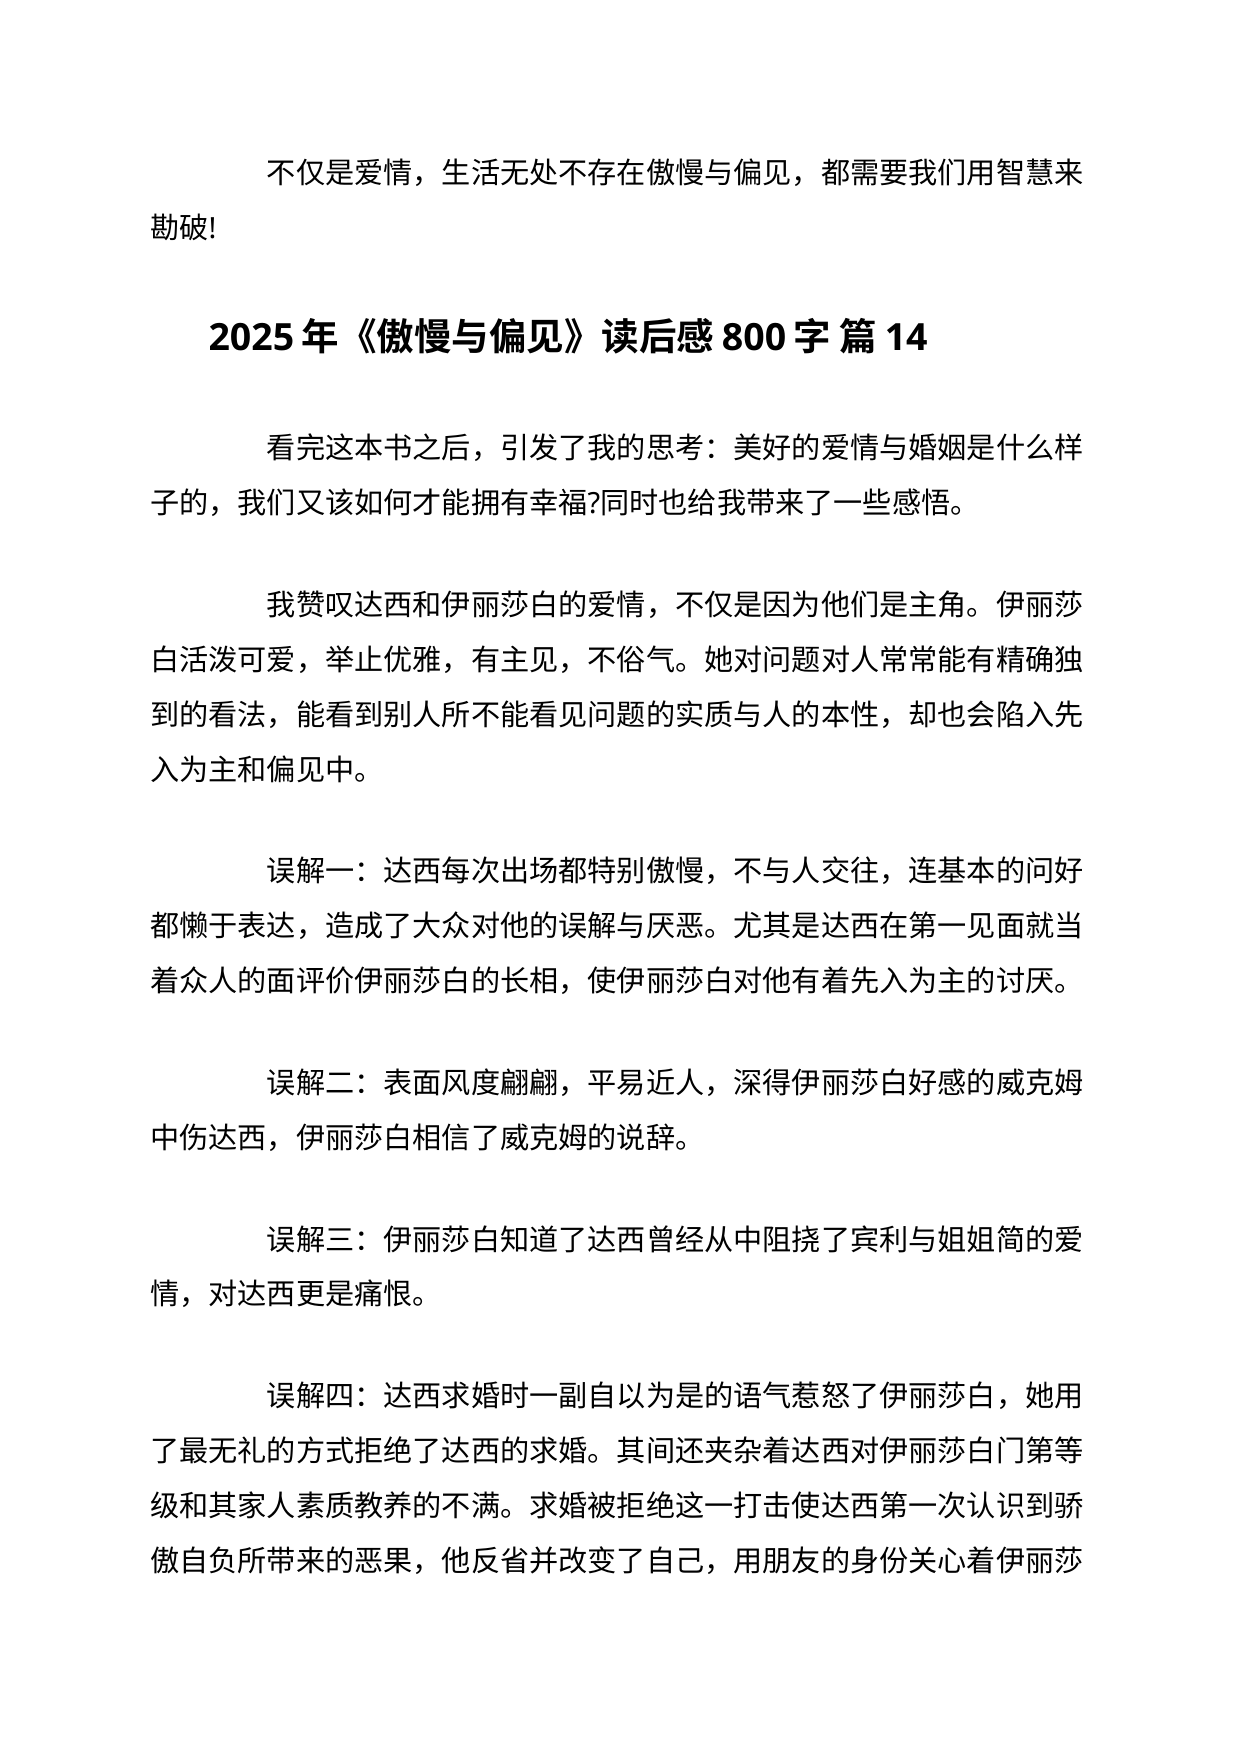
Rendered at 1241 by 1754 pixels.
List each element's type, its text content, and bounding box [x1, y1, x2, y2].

text 误解一：达西每次出场都特别傲慢，不与人交往，连基本的问好都懒于表达，造成了大众对他的误解与厌恶。尤其是达西在第一见面就当着众人的面评价伊丽莎白的长相，使伊丽莎白对他有着先入为主的讨厌。 [150, 848, 1090, 1000]
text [150, 1373, 1090, 1580]
text 我赞叹达西和伊丽莎白的爱情，不仅是因为他们是主角。伊丽莎白活泼可爱，举止优雅，有主见，不俗气。她对问题对人常常能有精确独到的看法，能看到别人所不能看见问题的实质与人的本性，却也会陷入先入为主和偏见中。 [150, 581, 1090, 788]
text 不仅是爱情，生活无处不存在傲慢与偏见，都需要我们用智慧来勘破! [150, 150, 1090, 247]
text 2025年《傲慢与偏见》读后感800字 篇14 [150, 307, 1090, 361]
text 误解二：表面风度翩翩，平易近人，深得伊丽莎白好感的威克姆中伤达西，伊丽莎白相信了威克姆的说辞。 [150, 1059, 1090, 1157]
text 误解三：伊丽莎白知道了达西曾经从中阻挠了宾利与姐姐简的爱情，对达西更是痛恨。 [150, 1216, 1090, 1313]
text 看完这本书之后，引发了我的思考：美好的爱情与婚姻是什么样子的，我们又该如何才能拥有幸福?同时也给我带来了一些感悟。 [150, 424, 1090, 522]
